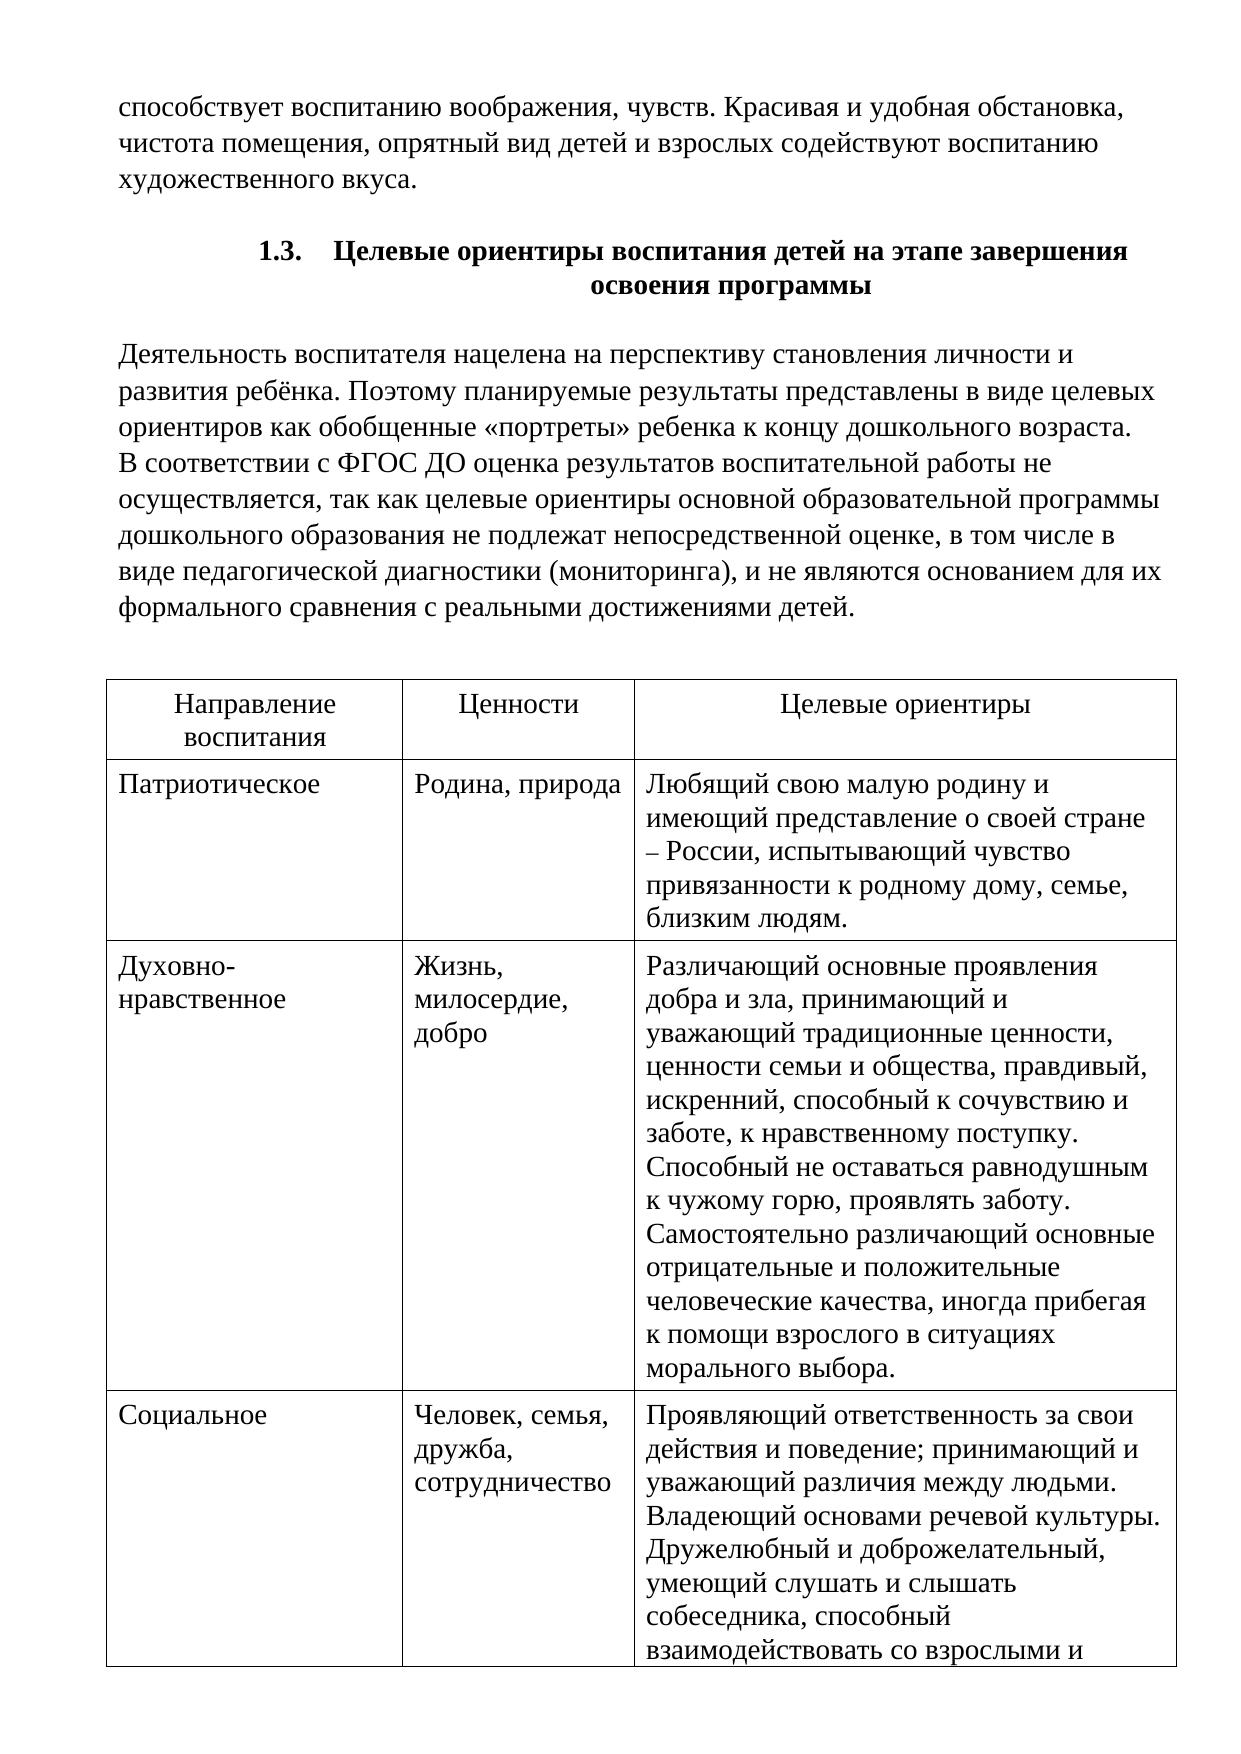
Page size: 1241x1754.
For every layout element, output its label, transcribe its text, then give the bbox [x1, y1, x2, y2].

table_header Целевые ориентиры [635, 680, 1176, 759]
list Целевые ориентиры воспитания детей на этапе завершения освоения программы [222, 233, 1165, 300]
table_cell Социальное [107, 1391, 402, 1666]
table_cell Любящий свою малую родину и имеющий представление о своей стране – России, испытывающий чувство привязанности к родному дому, семье, близким людям. [635, 760, 1176, 940]
table_cell Родина, природа [403, 760, 634, 940]
text В соответствии с ФГОС ДО оценка результатов воспитательной работы не осуществляется, так как целевые ориентиры основной образовательной программы дошкольного образования не подлежат непосредственной оценке, в том числе в виде педагогической диагностики (мониторинга), и не являются основанием для их формального сравнения с реальными достижениями детей. [118, 445, 1165, 623]
table_cell Различающий основные проявления добра и зла, принимающий и уважающий традиционные ценности, ценности семьи и общества, правдивый, искренний, способный к сочувствию и заботе, к нравственному поступку. Способный не оставаться равнодушным к чужому горю, проявлять заботу. Самостоятельно различающий основные отрицательные и положительные человеческие качества, иногда прибегая к помощи взрослого в ситуациях морального выбора. [635, 941, 1176, 1390]
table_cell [403, 1391, 634, 1666]
table_cell Жизнь, милосердие, добро [403, 941, 634, 1390]
table_cell Духовно-нравственное [107, 941, 402, 1390]
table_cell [635, 1391, 1176, 1666]
text Деятельность воспитателя нацелена на перспективу становления личности и развития ребёнка. Поэтому планируемые результаты представлены в виде целевых ориентиров как обобщенные «портреты» ребенка к концу дошкольного возраста. [118, 336, 1165, 442]
table_cell Патриотическое [107, 760, 402, 940]
table_header Ценности [403, 680, 634, 759]
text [118, 89, 1165, 194]
table_header Направление воспитания [107, 680, 402, 759]
